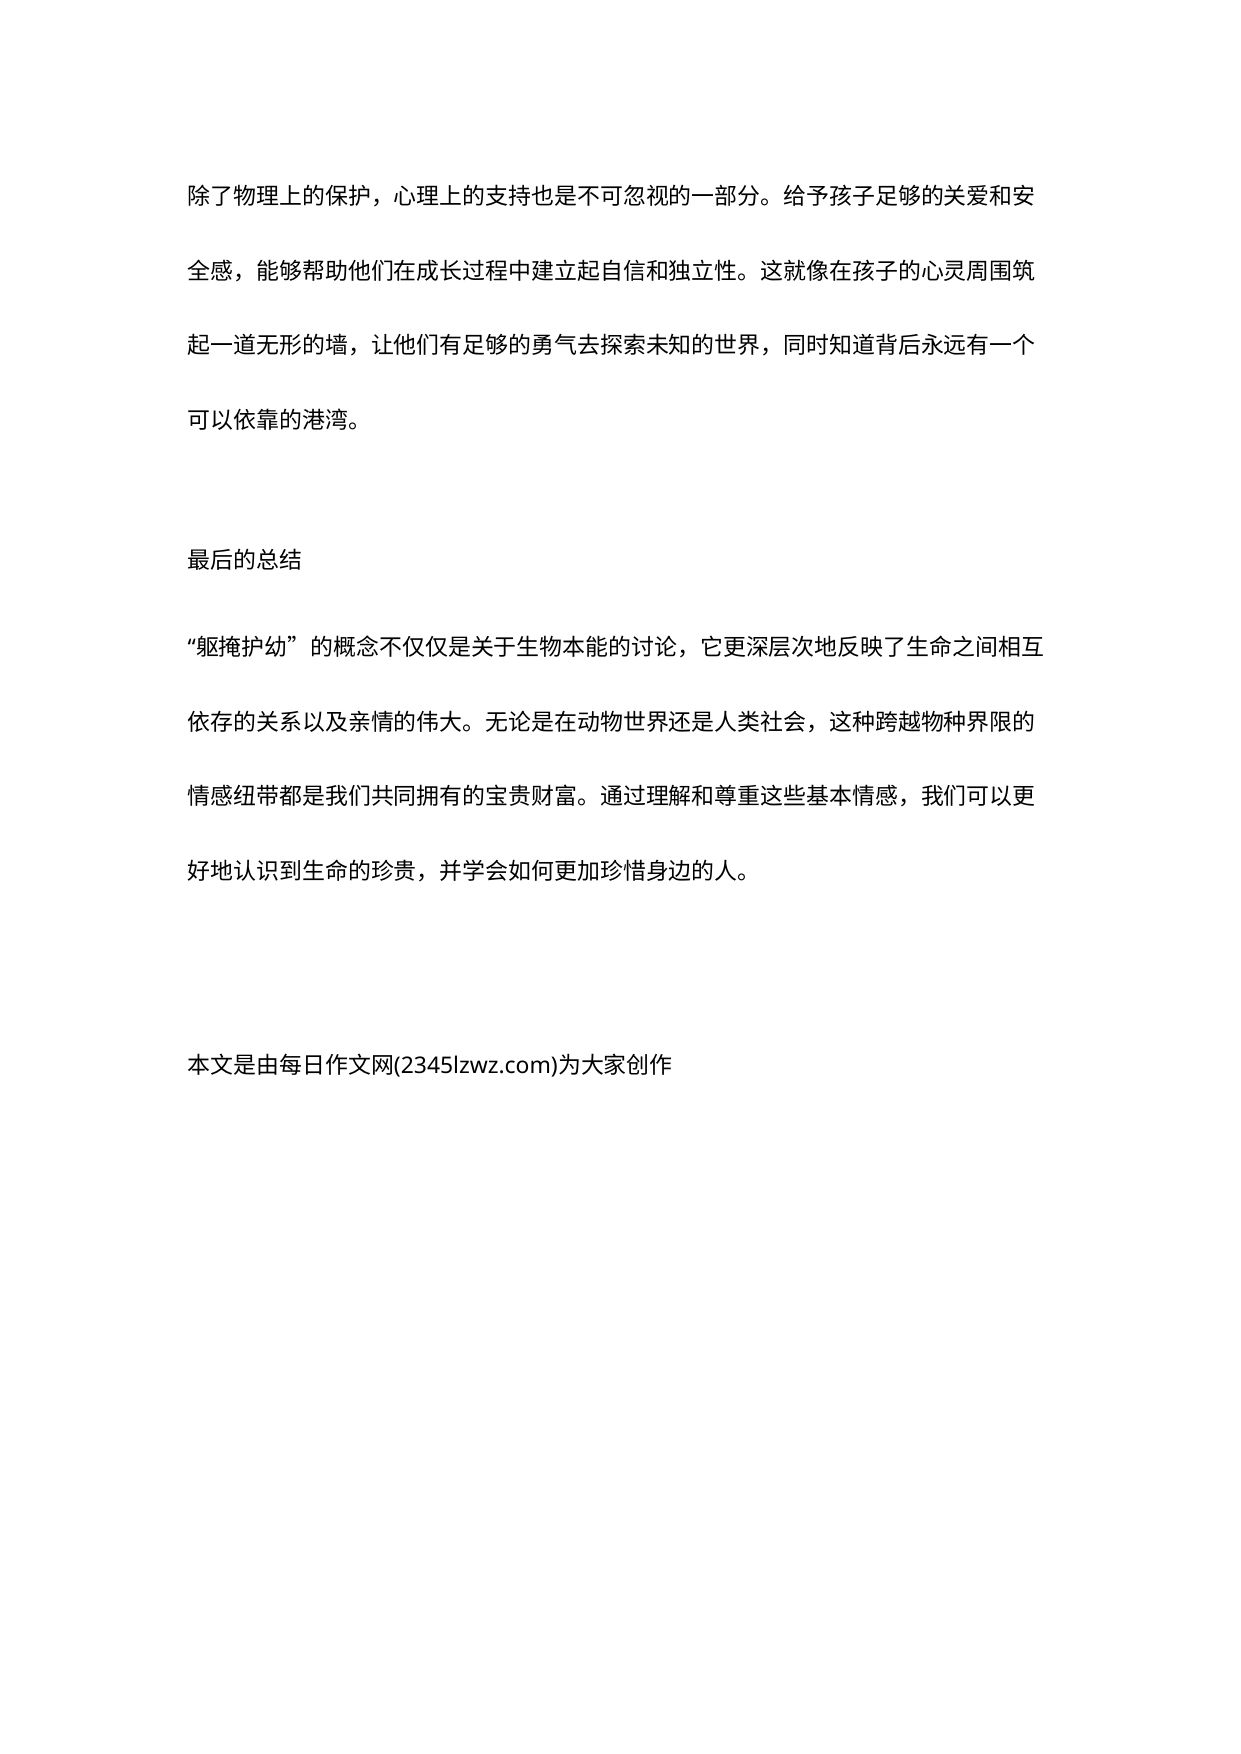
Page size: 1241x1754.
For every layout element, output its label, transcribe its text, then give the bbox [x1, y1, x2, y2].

text “躯掩护幼”的概念不仅仅是关于生物本能的讨论，它更深层次地反映了生命之间相互依存的关系以及亲情的伟大。无论是在动物世界还是人类社会，这种跨越物种界限的情感纽带都是我们共同拥有的宝贵财富。通过理解和尊重这些基本情感，我们可以更好地认识到生命的珍贵，并学会如何更加珍惜身边的人。 [187, 613, 1053, 902]
text 除了物理上的保护，心理上的支持也是不可忽视的一部分。给予孩子足够的关爱和安全感，能够帮助他们在成长过程中建立起自信和独立性。这就像在孩子的心灵周围筑起一道无形的墙，让他们有足够的勇气去探索未知的世界，同时知道背后永远有一个可以依靠的港湾。 [187, 162, 1053, 451]
text 本文是由每日作文网(2345lzwz.com)为大家创作 [187, 1031, 1053, 1096]
text 最后的总结 [187, 526, 1053, 591]
